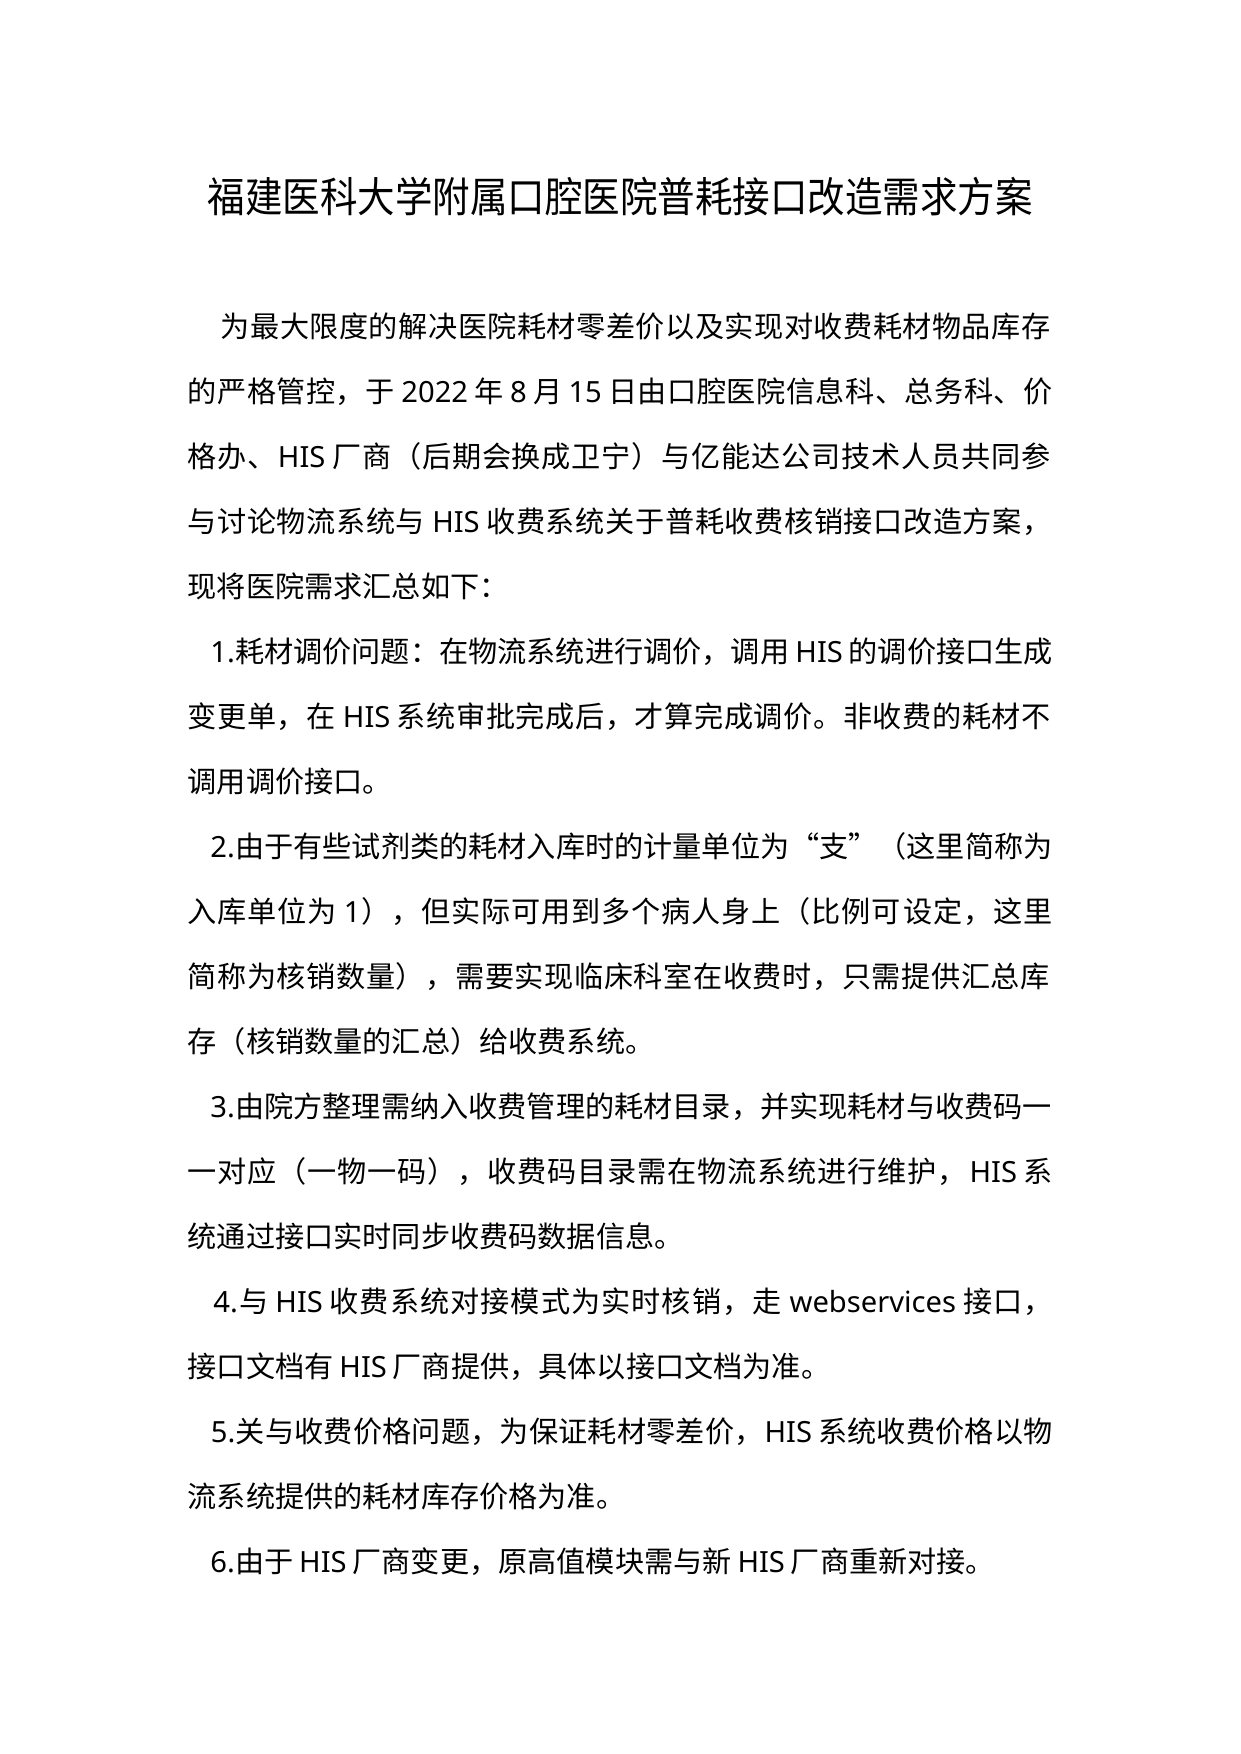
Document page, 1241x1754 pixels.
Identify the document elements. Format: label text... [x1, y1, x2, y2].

text 1.耗材调价问题：在物流系统进行调价，调用HIS的调价接口生成变更单，在HIS系统审批完成后，才算完成调价。非收费的耗材不调用调价接口。 [187, 617, 1053, 812]
text 福建医科大学附属口腔医院普耗接口改造需求方案 [187, 162, 1053, 227]
text 2.由于有些试剂类的耗材入库时的计量单位为“支”（这里简称为入库单位为1），但实际可用到多个病人身上（比例可设定，这里简称为核销数量），需要实现临床科室在收费时，只需提供汇总库存（核销数量的汇总）给收费系统。 [187, 812, 1053, 1072]
text 为最大限度的解决医院耗材零差价以及实现对收费耗材物品库存的严格管控，于2022年8月15日由口腔医院信息科、总务科、价格办、HIS厂商（后期会换成卫宁）与亿能达公司技术人员共同参与讨论物流系统与HIS收费系统关于普耗收费核销接口改造方案，现将医院需求汇总如下： [187, 292, 1053, 617]
text 3.由院方整理需纳入收费管理的耗材目录，并实现耗材与收费码一一对应（一物一码），收费码目录需在物流系统进行维护，HIS系统通过接口实时同步收费码数据信息。 [187, 1072, 1053, 1267]
text 5.关与收费价格问题，为保证耗材零差价，HIS系统收费价格以物流系统提供的耗材库存价格为准。 [187, 1397, 1053, 1527]
text 4.与HIS收费系统对接模式为实时核销，走webservices接口，接口文档有HIS厂商提供，具体以接口文档为准。 [187, 1267, 1053, 1397]
text 6.由于HIS厂商变更，原高值模块需与新HIS厂商重新对接。 [187, 1527, 1053, 1592]
